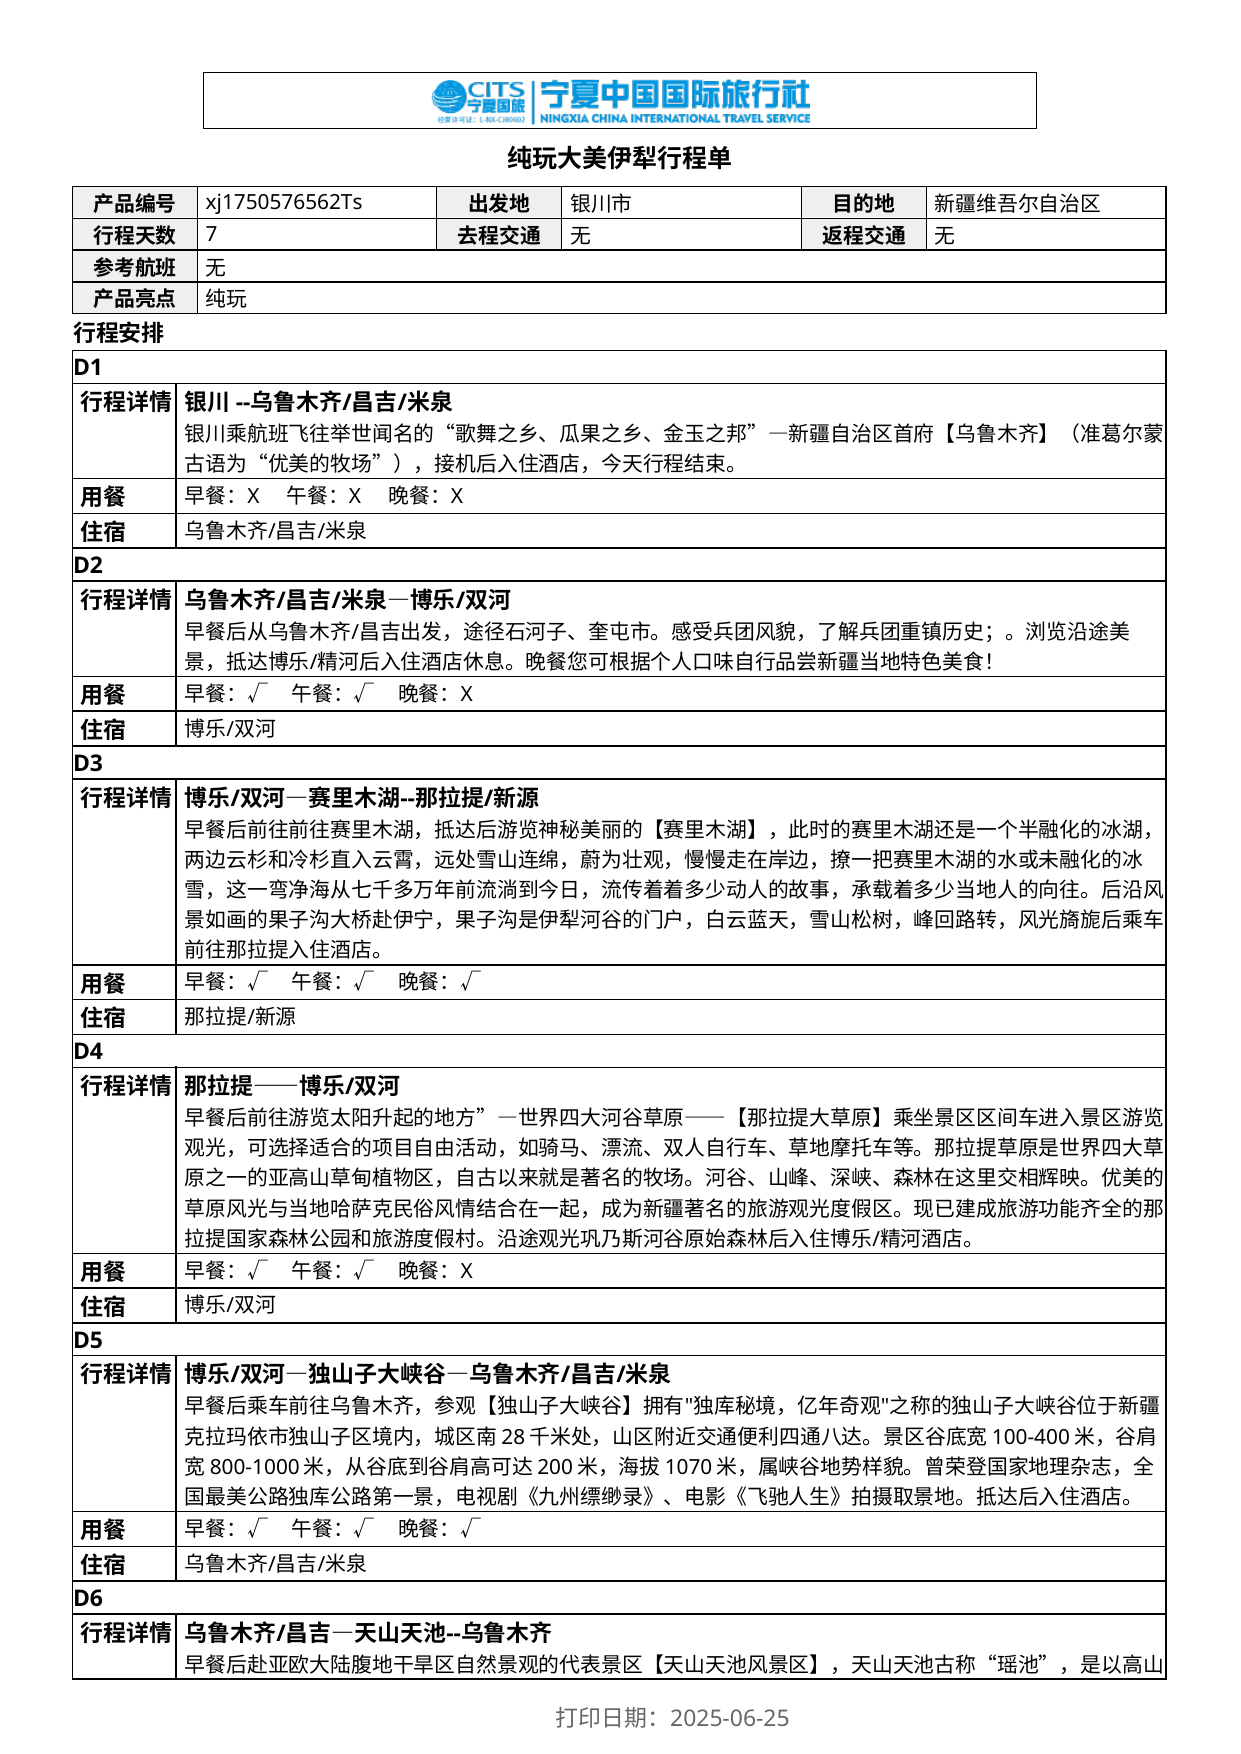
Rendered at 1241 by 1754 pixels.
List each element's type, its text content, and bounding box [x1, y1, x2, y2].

table_cell 用餐 [73, 677, 175, 710]
table_header 目的地 [802, 187, 926, 217]
table_cell 住宿 [73, 1547, 175, 1580]
table_cell 住宿 [73, 1289, 175, 1322]
table_cell 那拉提——博乐/双河 早餐后前往游览太阳升起的地方”—世界四大河谷草原——【那拉提大草原】乘坐景区区间车进入景区游览观光，可选择适合的项目自由活动，如骑马、漂流、双人自行车、草地摩托车等。那拉提草原是世界四大草原之一的亚高山草甸植物区，自古以来就是著名的牧场。河谷、山峰、深峡、森林在这里交相辉映。优美的草原风光与当地哈萨克民俗风情结合在一起，成为新疆著名的旅游观光度假区。现已建成旅游功能齐全的那拉提国家森林公园和旅游度假村。沿途观光巩乃斯河谷原始森林后入住博乐/精河酒店。 [177, 1068, 1165, 1252]
table_cell 早餐：√ 午餐：√ 晚餐：√ [177, 966, 1165, 999]
table_cell 行程详情 [73, 780, 175, 964]
picture [204, 73, 1036, 128]
table_header 新疆维吾尔自治区 [927, 187, 1165, 217]
table_cell 行程详情 [73, 1068, 175, 1252]
table_cell 用餐 [73, 1254, 175, 1287]
table_cell 住宿 [73, 1000, 175, 1033]
table_cell 7 [198, 219, 436, 249]
text 行程安排 [73, 315, 1167, 348]
table_header D1 [73, 351, 1165, 382]
table_cell 银川 --乌鲁木齐/昌吉/米泉 银川乘航班飞往举世闻名的“歌舞之乡、瓜果之乡、金玉之邦”—新疆自治区首府【乌鲁木齐】（准葛尔蒙古语为“优美的牧场”），接机后入住酒店，今天行程结束。 [177, 384, 1165, 478]
table_cell 博乐/双河 [177, 1289, 1165, 1322]
table_cell 用餐 [73, 1512, 175, 1546]
table_cell D5 [73, 1324, 1165, 1355]
table_cell 早餐：√ 午餐：√ 晚餐：X [177, 1254, 1165, 1287]
table_cell 返程交通 [802, 219, 926, 249]
table_header xj1750576562Ts [198, 187, 436, 217]
table_header 出发地 [437, 187, 561, 217]
table_cell 行程详情 [73, 1356, 175, 1511]
text 纯玩大美伊犁行程单 [73, 139, 1167, 175]
table_cell 行程详情 [73, 384, 175, 478]
table_cell 行程详情 [73, 582, 175, 676]
table_cell 无 [562, 219, 801, 249]
table_cell 行程详情 [73, 1615, 175, 1678]
table_cell D6 [73, 1582, 1165, 1613]
table_cell 住宿 [73, 712, 175, 745]
table_header 银川市 [562, 187, 801, 217]
table_cell 博乐/双河 [177, 712, 1165, 745]
table_cell D4 [73, 1035, 1165, 1066]
table_cell 乌鲁木齐/昌吉/米泉 [177, 514, 1165, 547]
table_cell 住宿 [73, 514, 175, 547]
table_cell 乌鲁木齐/昌吉/米泉 [177, 1547, 1165, 1580]
table_cell D3 [73, 747, 1165, 778]
table_cell 那拉提/新源 [177, 1000, 1165, 1033]
table_cell 去程交通 [437, 219, 561, 249]
table_cell 早餐：√ 午餐：√ 晚餐：X [177, 677, 1165, 710]
table_cell 参考航班 [73, 251, 197, 281]
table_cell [177, 1615, 1165, 1678]
table_cell 博乐/双河—独山子大峡谷—乌鲁木齐/昌吉/米泉 早餐后乘车前往乌鲁木齐，参观【独山子大峡谷】拥有"独库秘境，亿年奇观"之称的独山子大峡谷位于新疆克拉玛依市独山子区境内，城区南28千米处，山区附近交通便利四通八达。景区谷底宽100-400米，谷肩宽800-1000米，从谷底到谷肩高可达200米，海拔1070米，属峡谷地势样貌。曾荣登国家地理杂志，全国最美公路独库公路第一景，电视剧《九州缥缈录》、电影《飞驰人生》拍摄取景地。抵达后入住酒店。 [177, 1356, 1165, 1511]
table_cell 纯玩 [198, 283, 1165, 313]
table_cell 乌鲁木齐/昌吉/米泉—博乐/双河 早餐后从乌鲁木齐/昌吉出发，途径石河子、奎屯市。感受兵团风貌，了解兵团重镇历史；。浏览沿途美景，抵达博乐/精河后入住酒店休息。晚餐您可根据个人口味自行品尝新疆当地特色美食！ [177, 582, 1165, 676]
table_cell 用餐 [73, 966, 175, 999]
table_cell 行程天数 [73, 219, 197, 249]
table_cell 无 [927, 219, 1165, 249]
table_cell D2 [73, 549, 1165, 580]
table_cell 早餐：√ 午餐：√ 晚餐：√ [177, 1512, 1165, 1546]
table_header 产品编号 [73, 187, 197, 217]
table_cell 博乐/双河—赛里木湖--那拉提/新源 早餐后前往前往赛里木湖，抵达后游览神秘美丽的【赛里木湖】，此时的赛里木湖还是一个半融化的冰湖，两边云杉和冷杉直入云霄，远处雪山连绵，蔚为壮观，慢慢走在岸边，撩一把赛里木湖的水或未融化的冰雪，这一弯净海从七千多万年前流淌到今日，流传着着多少动人的故事，承载着多少当地人的向往。后沿风景如画的果子沟大桥赴伊宁，果子沟是伊犁河谷的门户，白云蓝天，雪山松树，峰回路转，风光旖旎后乘车前往那拉提入住酒店。 [177, 780, 1165, 964]
table_cell 产品亮点 [73, 283, 197, 313]
table_cell 早餐：X 午餐：X 晚餐：X [177, 479, 1165, 512]
table_cell 无 [198, 251, 1165, 281]
table_cell 用餐 [73, 479, 175, 512]
